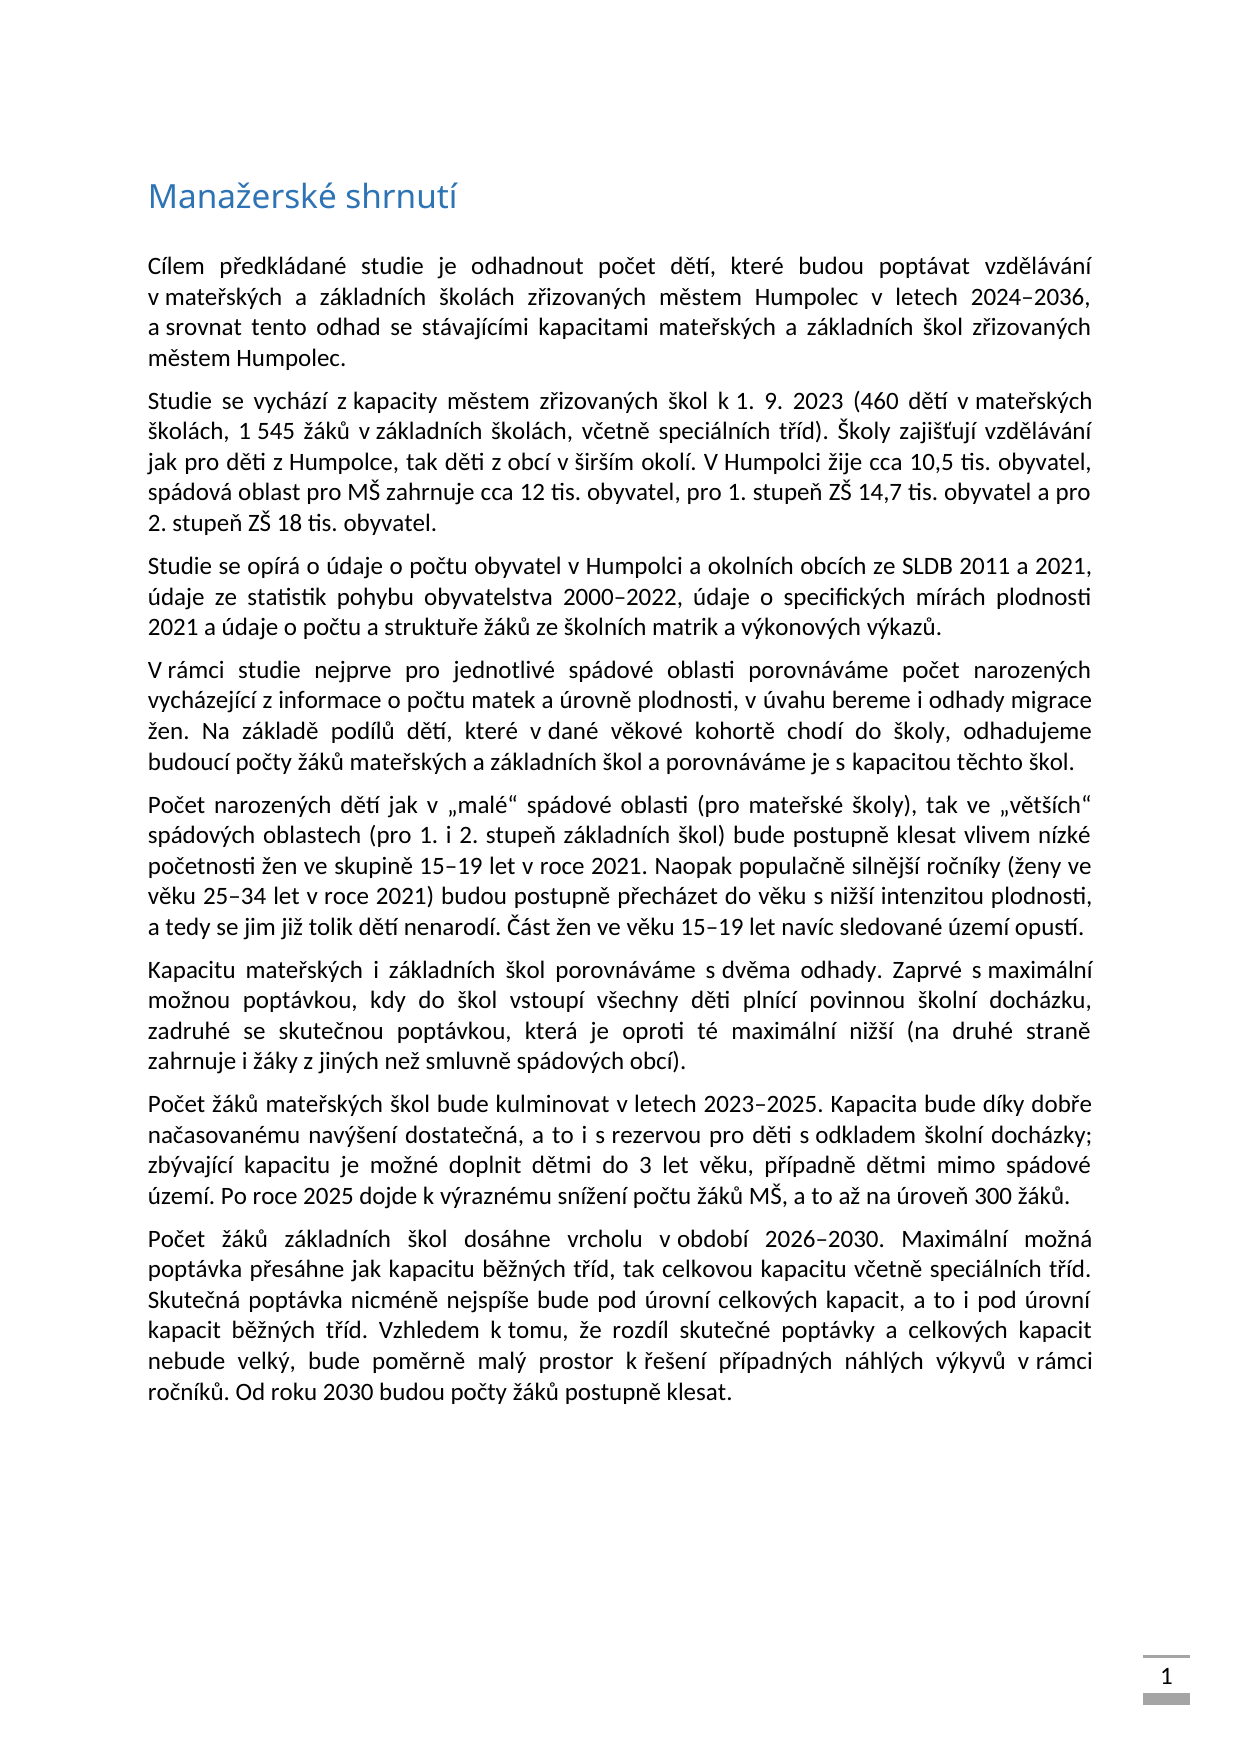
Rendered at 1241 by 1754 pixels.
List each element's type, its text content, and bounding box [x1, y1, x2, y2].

text Studie se vychází z kapacity městem zřizovaných škol k 1. 9. 2023 (460 dětí v mateřských školách, 1 545 žáků v základních školách, včetně speciálních tříd). Školy zajišťují vzdělávání jak pro děti z Humpolce, tak děti z obcí v širším okolí. V Humpolci žije cca 10,5 tis. obyvatel, spádová oblast pro MŠ zahrnuje cca 12 tis. obyvatel, pro 1. stupeň ZŠ 14,7 tis. obyvatel a pro 2. stupeň ZŠ 18 tis. obyvatel. [148, 385, 1092, 538]
text Cílem předkládané studie je odhadnout počet dětí, které budou poptávat vzdělávání v mateřských a základních školách zřizovaných městem Humpolec v letech 2024–2036, a srovnat tento odhad se stávajícími kapacitami mateřských a základních škol zřizovaných městem Humpolec. [148, 250, 1092, 372]
text Kapacitu mateřských i základních škol porovnáváme s dvěma odhady. Zaprvé s maximální možnou poptávkou, kdy do škol vstoupí všechny děti plnící povinnou školní docházku, zadruhé se skutečnou poptávkou, která je oproti té maximální nižší (na druhé straně zahrnuje i žáky z jiných než smluvně spádových obcí). [148, 954, 1092, 1076]
text Počet žáků základních škol dosáhne vrcholu v období 2026–2030. Maximální možná poptávka přesáhne jak kapacitu běžných tříd, tak celkovou kapacitu včetně speciálních tříd. Skutečná poptávka nicméně nejspíše bude pod úrovní celkových kapacit, a to i pod úrovní kapacit běžných tříd. Vzhledem k tomu, že rozdíl skutečné poptávky a celkových kapacit nebude velký, bude poměrně malý prostor k řešení případných náhlých výkyvů v rámci ročníků. Od roku 2030 budou počty žáků postupně klesat. [148, 1223, 1092, 1406]
text V rámci studie nejprve pro jednotlivé spádové oblasti porovnáváme počet narozených vycházející z informace o počtu matek a úrovně plodnosti, v úvahu bereme i odhady migrace žen. Na základě podílů dětí, které v dané věkové kohortě chodí do školy, odhadujeme budoucí počty žáků mateřských a základních škol a porovnáváme je s kapacitou těchto škol. [148, 654, 1092, 776]
subtitle Manažerské shrnutí [148, 173, 1092, 218]
text Studie se opírá o údaje o počtu obyvatel v Humpolci a okolních obcích ze SLDB 2011 a 2021, údaje ze statistik pohybu obyvatelstva 2000–2022, údaje o specifických mírách plodnosti 2021 a údaje o počtu a struktuře žáků ze školních matrik a výkonových výkazů. [148, 550, 1092, 642]
text Počet narozených dětí jak v „malé“ spádové oblasti (pro mateřské školy), tak ve „větších“ spádových oblastech (pro 1. i 2. stupeň základních škol) bude postupně klesat vlivem nízké početnosti žen ve skupině 15–19 let v roce 2021. Naopak populačně silnější ročníky (ženy ve věku 25–34 let v roce 2021) budou postupně přecházet do věku s nižší intenzitou plodnosti, a tedy se jim již tolik dětí nenarodí. Část žen ve věku 15–19 let navíc sledované území opustí. [148, 789, 1092, 941]
text Počet žáků mateřských škol bude kulminovat v letech 2023–2025. Kapacita bude díky dobře načasovanému navýšení dostatečná, a to i s rezervou pro děti s odkladem školní docházky; zbývající kapacitu je možné doplnit dětmi do 3 let věku, případně dětmi mimo spádové území. Po roce 2025 dojde k výraznému snížení počtu žáků MŠ, a to až na úroveň 300 žáků. [148, 1088, 1092, 1211]
